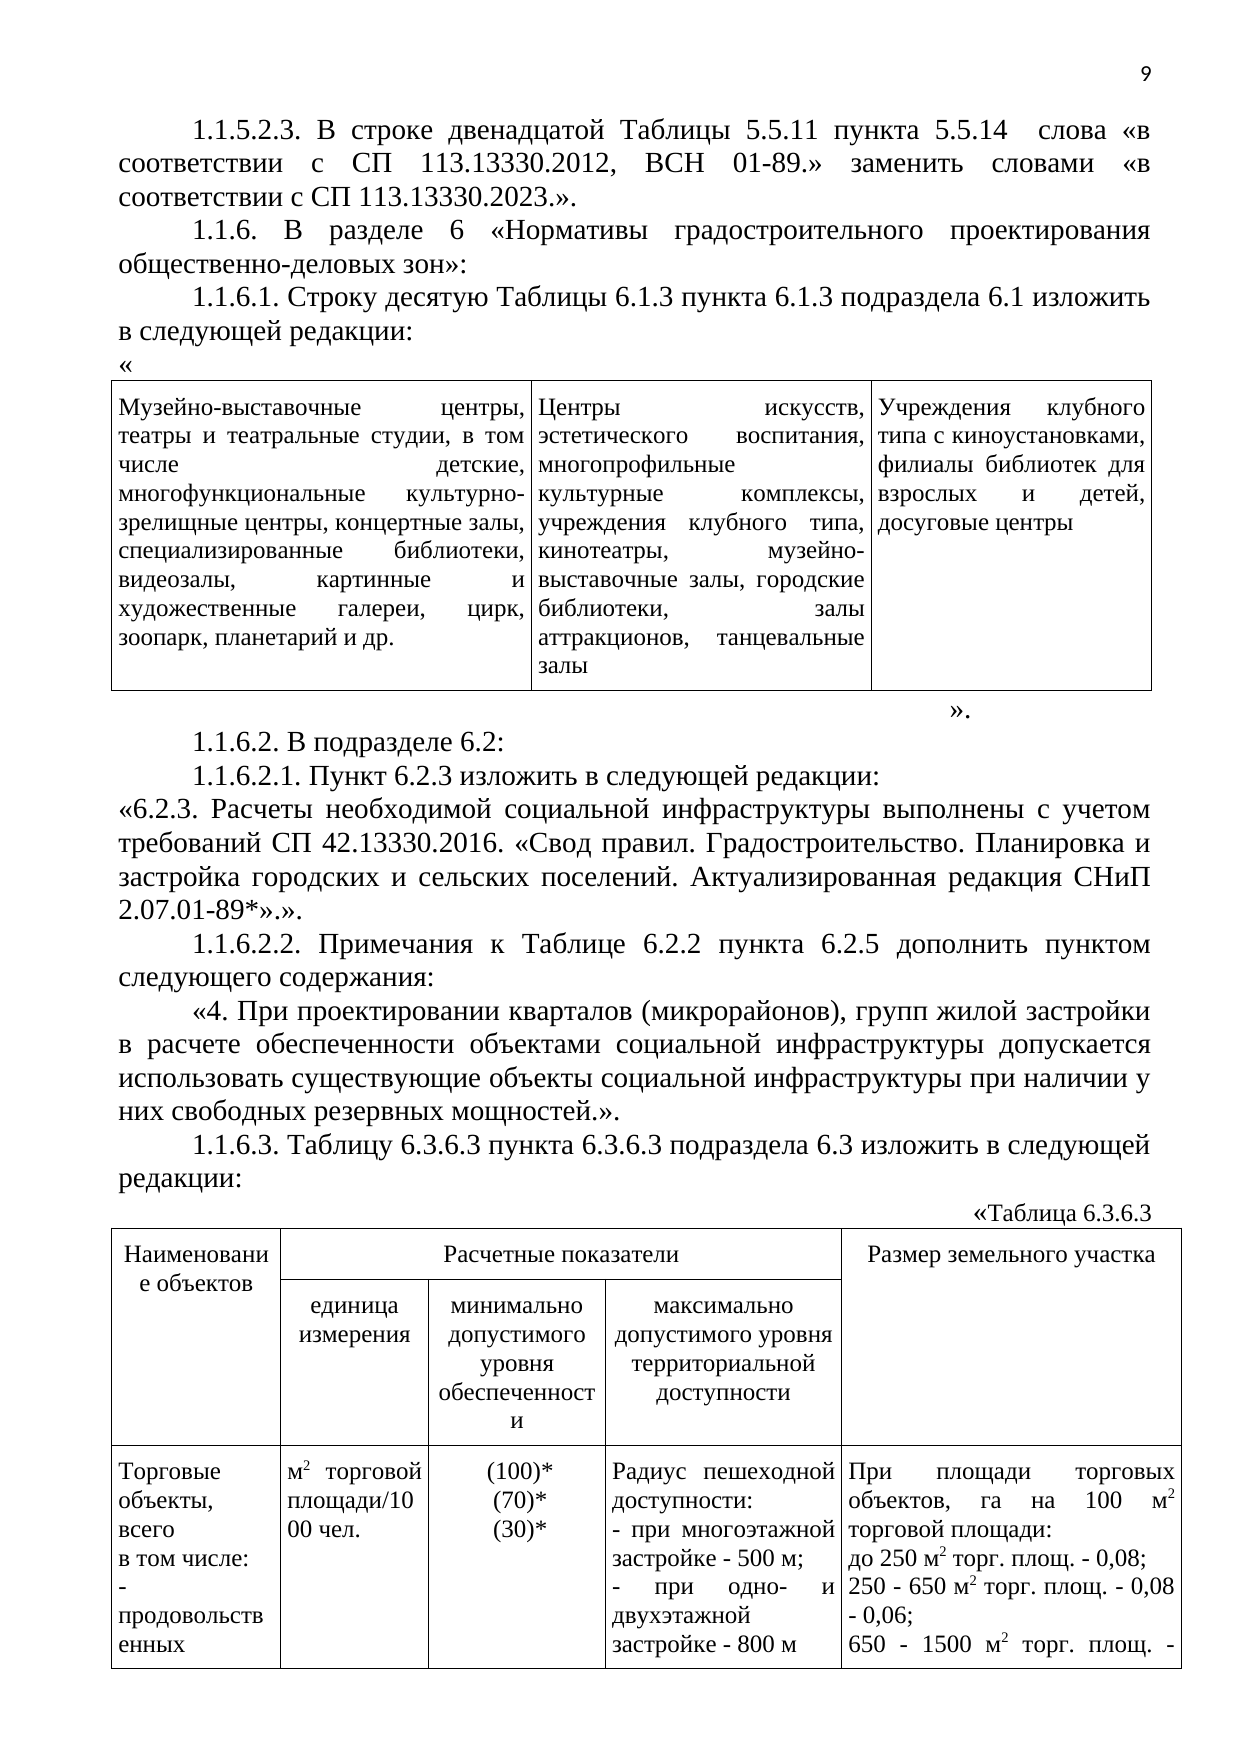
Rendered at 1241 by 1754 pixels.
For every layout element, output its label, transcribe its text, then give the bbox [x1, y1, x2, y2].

table_header Наименование объектов [112, 1229, 280, 1445]
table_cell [606, 1446, 841, 1668]
table_cell единица измерения [281, 1280, 428, 1445]
text 1.1.6.2.2. Примечания к Таблице 6.2.2 пункта 6.2.5 дополнить пунктом следующего содержания: [118, 926, 1152, 993]
text 1.1.6.2. В подразделе 6.2: [118, 724, 1152, 758]
table_cell минимально допустимого уровня обеспеченности [429, 1280, 605, 1445]
table_header Музейно-выставочные центры, театры и театральные студии, в том числе детские, многофункциональные культурно-зрелищные центры, концертные залы, специализированные библиотеки, видеозалы, картинные и художественные галереи, цирк, зоопарк, планетарий и др. [112, 381, 531, 690]
text « [118, 347, 1152, 380]
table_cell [281, 1446, 428, 1668]
text «6.2.3. Расчеты необходимой социальной инфраструктуры выполнены с учетом требований СП 42.13330.2016. «Свод правил. Градостроительство. Планировка и застройка городских и сельских поселений. Актуализированная редакция СНиП 2.07.01-89*».». [118, 792, 1152, 926]
table_header Учреждения клубного типа с киноустановками, филиалы библиотек для взрослых и детей, досуговые центры [872, 381, 1151, 690]
table_cell максимально допустимого уровня территориальной доступности [606, 1280, 841, 1445]
table_header Центры искусств, эстетического воспитания, многопрофильные культурные комплексы, учреждения клубного типа, кинотеатры, музейно-выставочные залы, городские библиотеки, залы аттракционов, танцевальные залы [532, 381, 871, 690]
table_header Размер земельного участка [842, 1229, 1181, 1445]
text 1.1.6.3. Таблицу 6.3.6.3 пункта 6.3.6.3 подраздела 6.3 изложить в следующей редакции: [118, 1127, 1152, 1194]
text 1.1.6.1. Строку десятую Таблицы 6.1.3 пункта 6.1.3 подраздела 6.1 изложить в следующей редакции: [118, 279, 1152, 347]
text «Таблица 6.3.6.3 [118, 1194, 1152, 1228]
text 1.1.6.2.1. Пункт 6.2.3 изложить в следующей редакции: [118, 758, 1152, 792]
table_cell (100)* (70)* (30)* [429, 1446, 605, 1668]
text «4. При проектировании кварталов (микрорайонов), групп жилой застройки в расчете обеспеченности объектами социальной инфраструктуры допускается использовать существующие объекты социальной инфраструктуры при наличии у них свободных резервных мощностей.». [118, 993, 1152, 1127]
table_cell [842, 1446, 1181, 1668]
table_header Расчетные показатели [281, 1229, 841, 1279]
text 1.1.6. В разделе 6 «Нормативы градостроительного проектирования общественно-деловых зон»: [118, 212, 1152, 279]
text ». [118, 691, 1152, 724]
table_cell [112, 1446, 280, 1668]
text 1.1.5.2.3. В строке двенадцатой Таблицы 5.5.11 пункта 5.5.14 слова «в соответствии с СП 113.13330.2012, ВСН 01-89.» заменить словами «в соответствии с СП 113.13330.2023.». [118, 112, 1152, 212]
